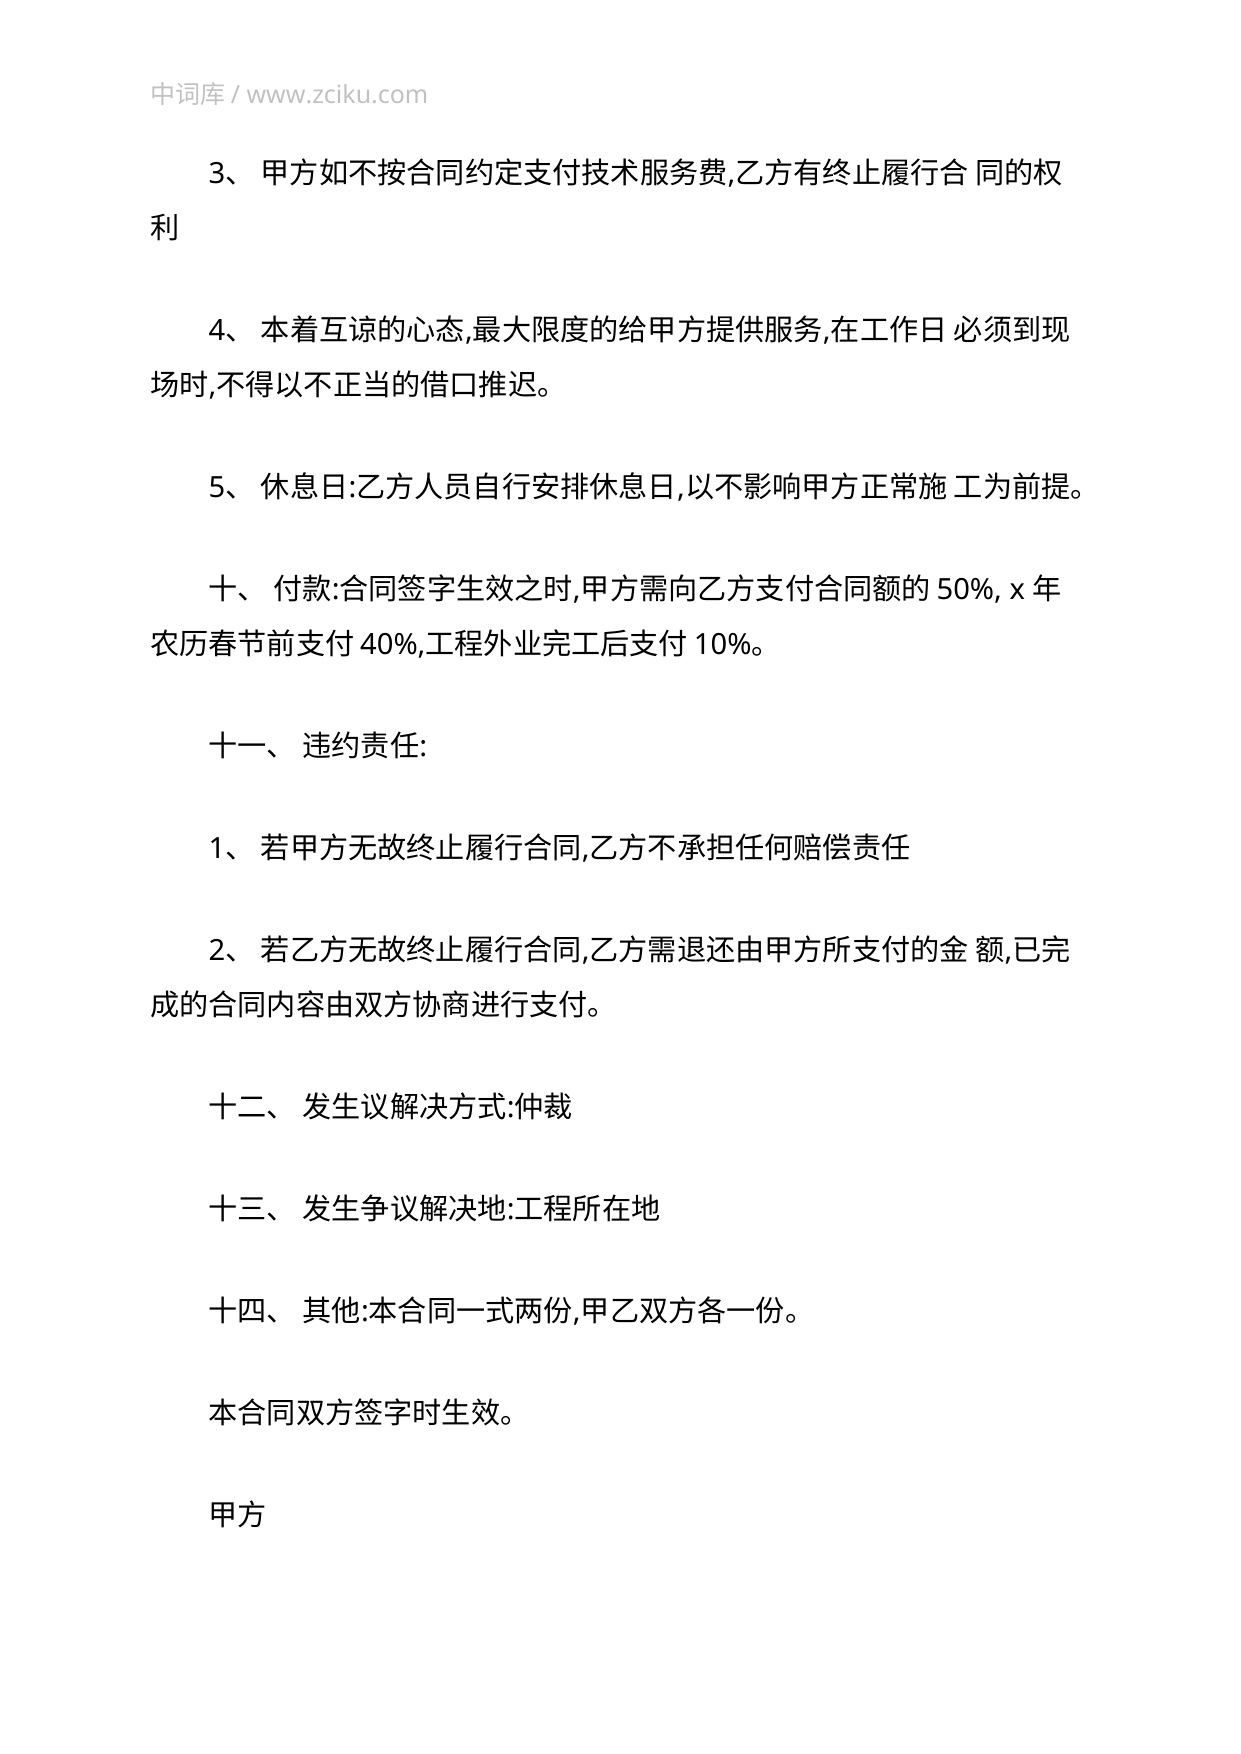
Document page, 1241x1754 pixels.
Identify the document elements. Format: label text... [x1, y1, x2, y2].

text 十一、 违约责任: [150, 723, 1090, 765]
text 十二、 发生议解决方式:仲裁 [150, 1083, 1090, 1126]
text 2、 若乙方无故终止履行合同,乙方需退还由甲方所支付的金 额,已完成的合同内容由双方协商进行支付。 [150, 927, 1090, 1024]
text 3、 甲方如不按合同约定支付技术服务费,乙方有终止履行合 同的权利 [150, 150, 1090, 247]
text 甲方 [150, 1491, 1090, 1533]
text 4、 本着互谅的心态,最大限度的给甲方提供服务,在工作日 必须到现场时,不得以不正当的借口推迟。 [150, 307, 1090, 404]
text 十、 付款:合同签字生效之时,甲方需向乙方支付合同额的50%, x 年农历春节前支付40%,工程外业完工后支付10%。 [150, 566, 1090, 663]
text 十四、 其他:本合同一式两份,甲乙双方各一份。 [150, 1287, 1090, 1330]
text 十三、 发生争议解决地:工程所在地 [150, 1185, 1090, 1228]
text 5、 休息日:乙方人员自行安排休息日,以不影响甲方正常施 工为前提。 [150, 464, 1090, 506]
text 本合同双方签字时生效。 [150, 1389, 1090, 1432]
text 1、 若甲方无故终止履行合同,乙方不承担任何赔偿责任 [150, 825, 1090, 867]
